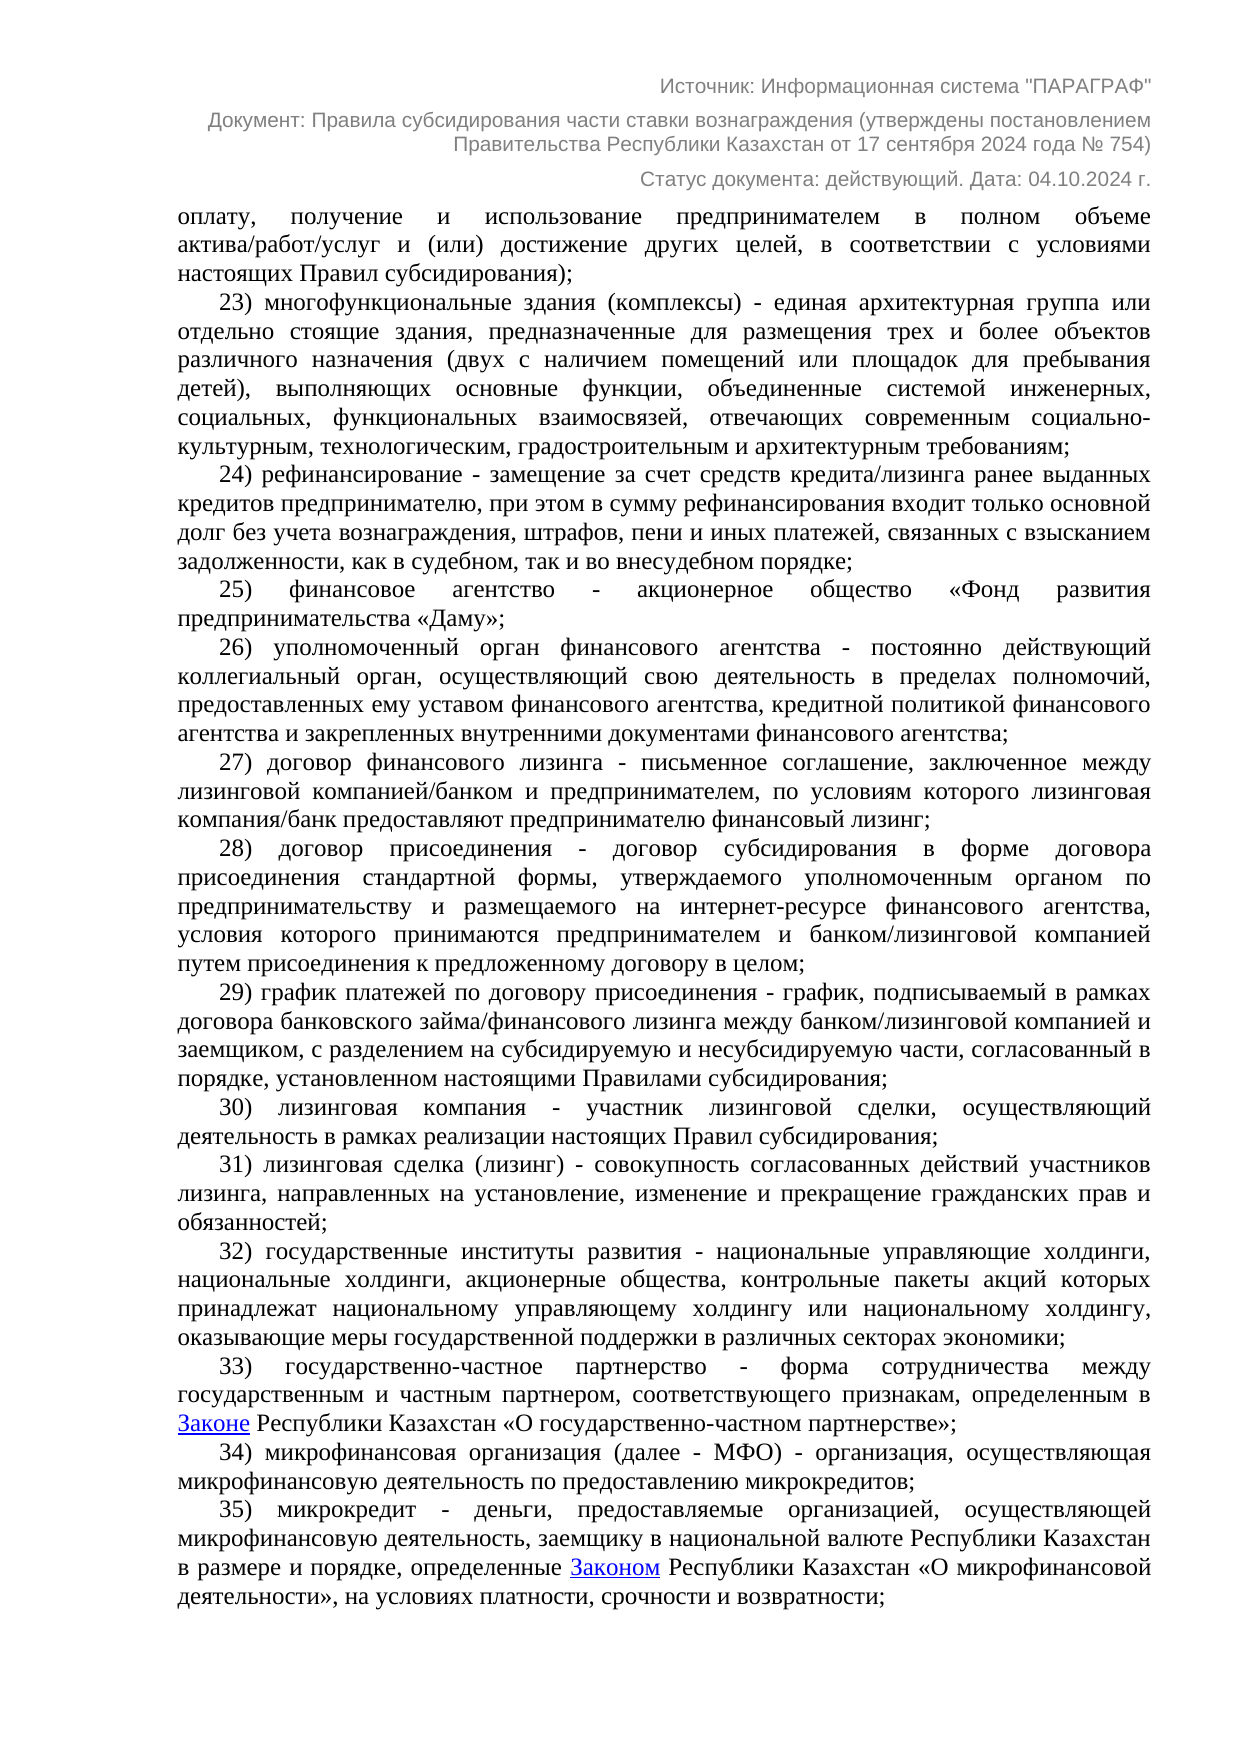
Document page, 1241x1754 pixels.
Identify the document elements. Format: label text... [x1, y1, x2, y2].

text 30) лизинговая компания - участник лизинговой сделки, осуществляющий деятельность в рамках реализации настоящих Правил субсидирования; [177, 1092, 1152, 1149]
text 23) многофункциональные здания (комплексы) - единая архитектурная группа или отдельно стоящие здания, предназначенные для размещения трех и более объектов различного назначения (двух с наличием помещений или площадок для пребывания детей), выполняющих основные функции, объединенные системой инженерных, социальных, функциональных взаимосвязей, отвечающих современным социально-культурным, технологическим, градостроительным и архитектурным требованиям; [177, 287, 1152, 459]
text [177, 201, 1152, 287]
text 26) уполномоченный орган финансового агентства - постоянно действующий коллегиальный орган, осуществляющий свою деятельность в пределах полномочий, предоставленных ему уставом финансового агентства, кредитной политикой финансового агентства и закрепленных внутренними документами финансового агентства; [177, 632, 1152, 747]
text 27) договор финансового лизинга - письменное соглашение, заключенное между лизинговой компанией/банком и предпринимателем, по условиям которого лизинговая компания/банк предоставляют предпринимателю финансовый лизинг; [177, 747, 1152, 833]
text 25) финансовое агентство - акционерное общество «Фонд развития предпринимательства «Даму»; [177, 574, 1152, 632]
text 28) договор присоединения - договор субсидирования в форме договора присоединения стандартной формы, утверждаемого уполномоченным органом по предпринимательству и размещаемого на интернет-ресурсе финансового агентства, условия которого принимаются предпринимателем и банком/лизинговой компанией путем присоединения к предложенному договору в целом; [177, 833, 1152, 977]
text 35) микрокредит - деньги, предоставляемые организацией, осуществляющей микрофинансовую деятельность, заемщику в национальной валюте Республики Казахстан в размере и порядке, определенные Законом Республики Казахстан «О микрофинансовой деятельности», на условиях платности, срочности и возвратности; [177, 1494, 1152, 1609]
text 33) государственно-частное партнерство - форма сотрудничества между государственным и частным партнером, соответствующего признакам, определенным в Законе Республики Казахстан «О государственно-частном партнерстве»; [177, 1351, 1152, 1437]
text 34) микрофинансовая организация (далее - МФО) - организация, осуществляющая микрофинансовую деятельность по предоставлению микрокредитов; [177, 1437, 1152, 1494]
text 29) график платежей по договору присоединения - график, подписываемый в рамках договора банковского займа/финансового лизинга между банком/лизинговой компанией и заемщиком, с разделением на субсидируемую и несубсидируемую части, согласованный в порядке, установленном настоящими Правилами субсидирования; [177, 977, 1152, 1092]
text 31) лизинговая сделка (лизинг) - совокупность согласованных действий участников лизинга, направленных на установление, изменение и прекращение гражданских прав и обязанностей; [177, 1149, 1152, 1236]
text 32) государственные институты развития - национальные управляющие холдинги, национальные холдинги, акционерные общества, контрольные пакеты акций которых принадлежат национальному управляющему холдингу или национальному холдингу, оказывающие меры государственной поддержки в различных секторах экономики; [177, 1236, 1152, 1351]
text 24) рефинансирование - замещение за счет средств кредита/лизинга ранее выданных кредитов предпринимателю, при этом в сумму рефинансирования входит только основной долг без учета вознаграждения, штрафов, пени и иных платежей, связанных с взысканием задолженности, как в судебном, так и во внесудебном порядке; [177, 459, 1152, 574]
